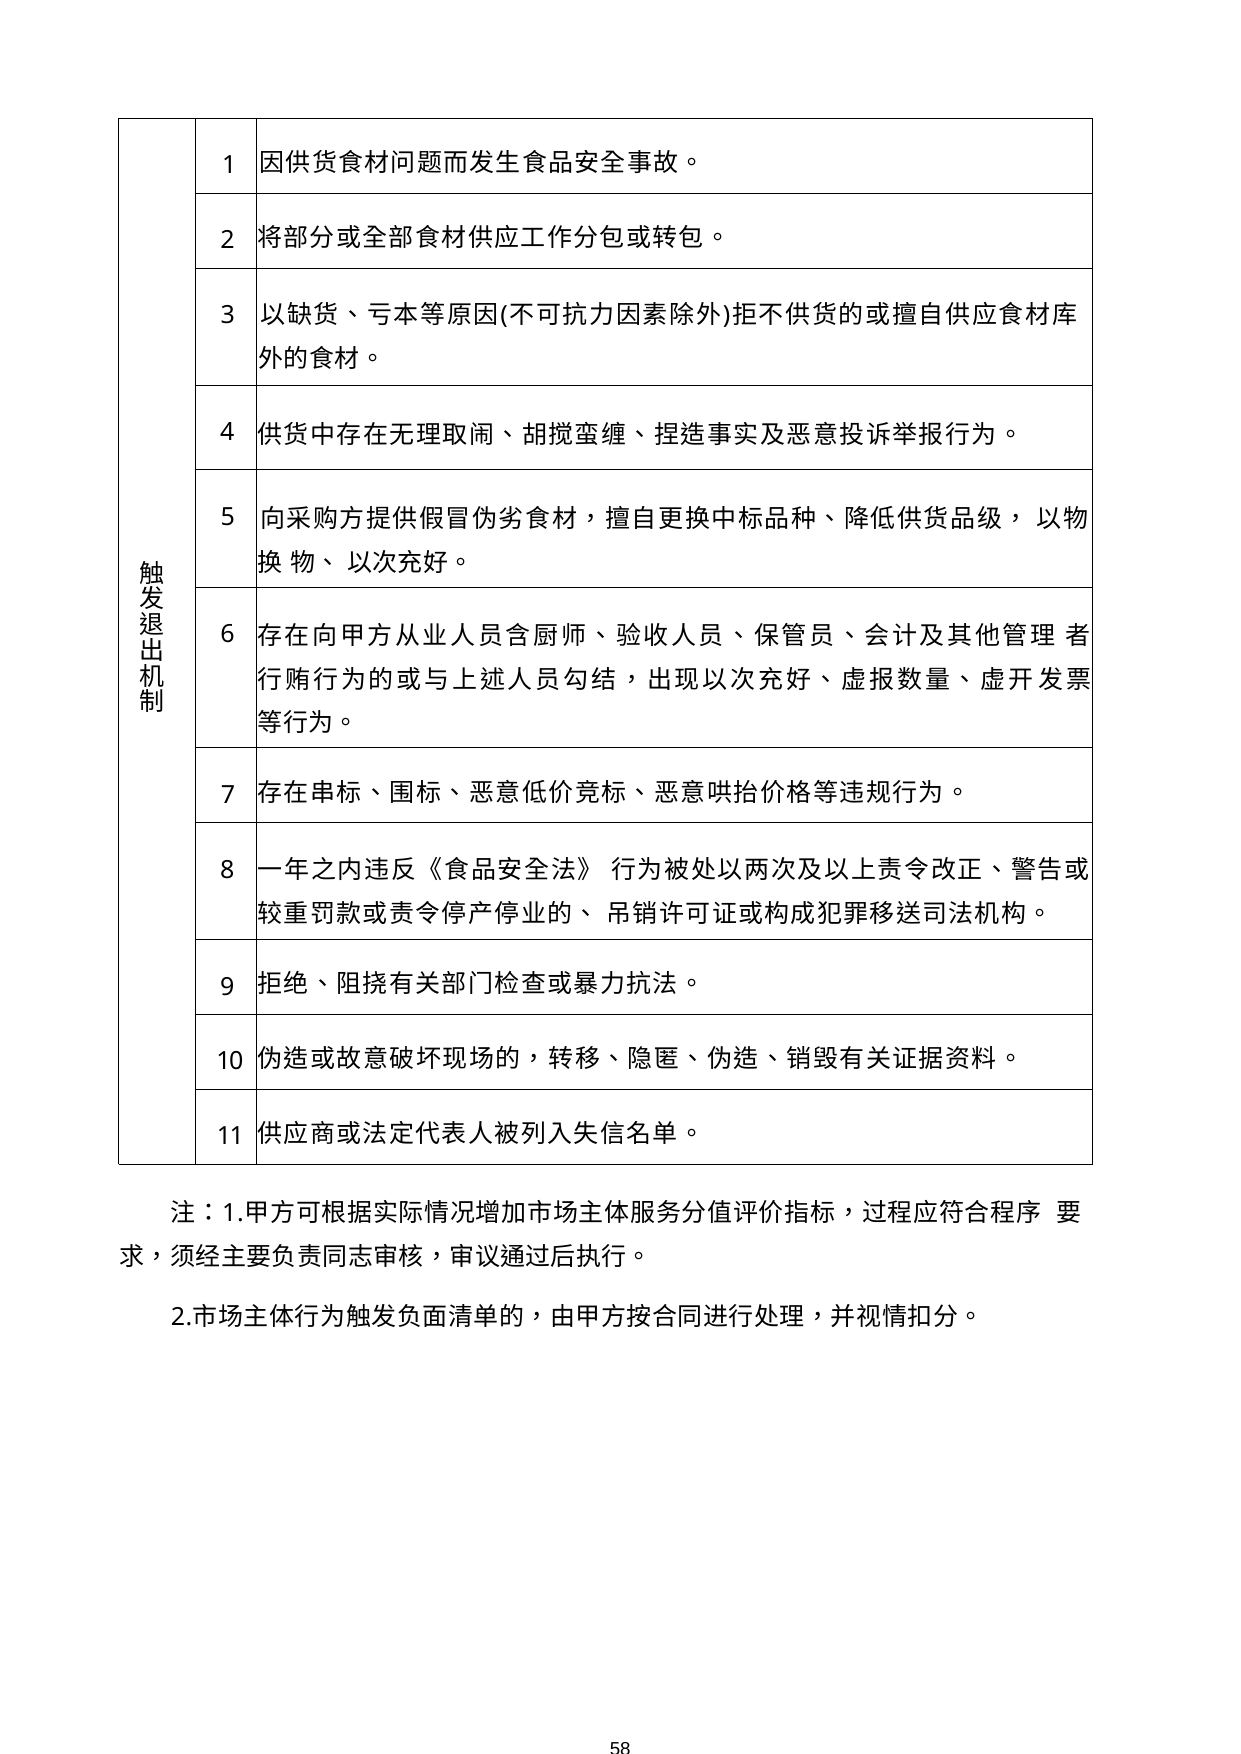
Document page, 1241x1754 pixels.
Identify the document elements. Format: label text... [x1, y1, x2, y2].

table_header 1 [196, 119, 256, 193]
table_cell 3 [196, 269, 256, 385]
table_cell 2 [196, 194, 256, 268]
table_cell 9 [196, 940, 256, 1014]
table_cell 供货中存在无理取闹、胡搅蛮缠、捏造事实及恶意投诉举报行为。 [257, 386, 1092, 469]
table_cell 存在向甲方从业人员含厨师、验收人员、保管员、会计及其他管理 者行贿行为的或与上述人员勾结，出现以次充好、虚报数量、虚开发票 等行为。 [257, 588, 1092, 747]
text 注：1.甲方可根据实际情况增加市场主体服务分值评价指标，过程应符合程序 要求，须经主要负责同志审核，审议通过后执行。 [119, 1193, 1090, 1273]
table_header 触发退出机制 [119, 119, 195, 1164]
table_cell 6 [196, 588, 256, 747]
table_cell 11 [196, 1090, 256, 1164]
table_cell 7 [196, 748, 256, 822]
table_cell 存在串标、围标、恶意低价竞标、恶意哄抬价格等违规行为。 [257, 748, 1092, 822]
table_cell 4 [196, 386, 256, 469]
table_cell 伪造或故意破坏现场的，转移、隐匿、伪造、销毁有关证据资料。 [257, 1015, 1092, 1089]
table_cell 8 [196, 823, 256, 939]
table_cell 将部分或全部食材供应工作分包或转包。 [257, 194, 1092, 268]
table_cell 拒绝、阻挠有关部门检查或暴力抗法。 [257, 940, 1092, 1014]
table_cell 以缺货、亏本等原因(不可抗力因素除外)拒不供货的或擅自供应食材库 外的食材。 [257, 269, 1092, 385]
table_cell 10 [196, 1015, 256, 1089]
table_cell 一年之内违反《食品安全法》 行为被处以两次及以上责令改正、警告或 较重罚款或责令停产停业的、 吊销许可证或构成犯罪移送司法机构。 [257, 823, 1092, 939]
text 2.市场主体行为触发负面清单的，由甲方按合同进行处理，并视情扣分。 [171, 1299, 1122, 1332]
table_cell 向采购方提供假冒伪劣食材，擅自更换中标品种、降低供货品级， 以物换 物、 以次充好。 [257, 470, 1092, 587]
table_cell 5 [196, 470, 256, 587]
table_header 因供货食材问题而发生食品安全事故。 [257, 119, 1092, 193]
table_cell 供应商或法定代表人被列入失信名单。 [257, 1090, 1092, 1164]
